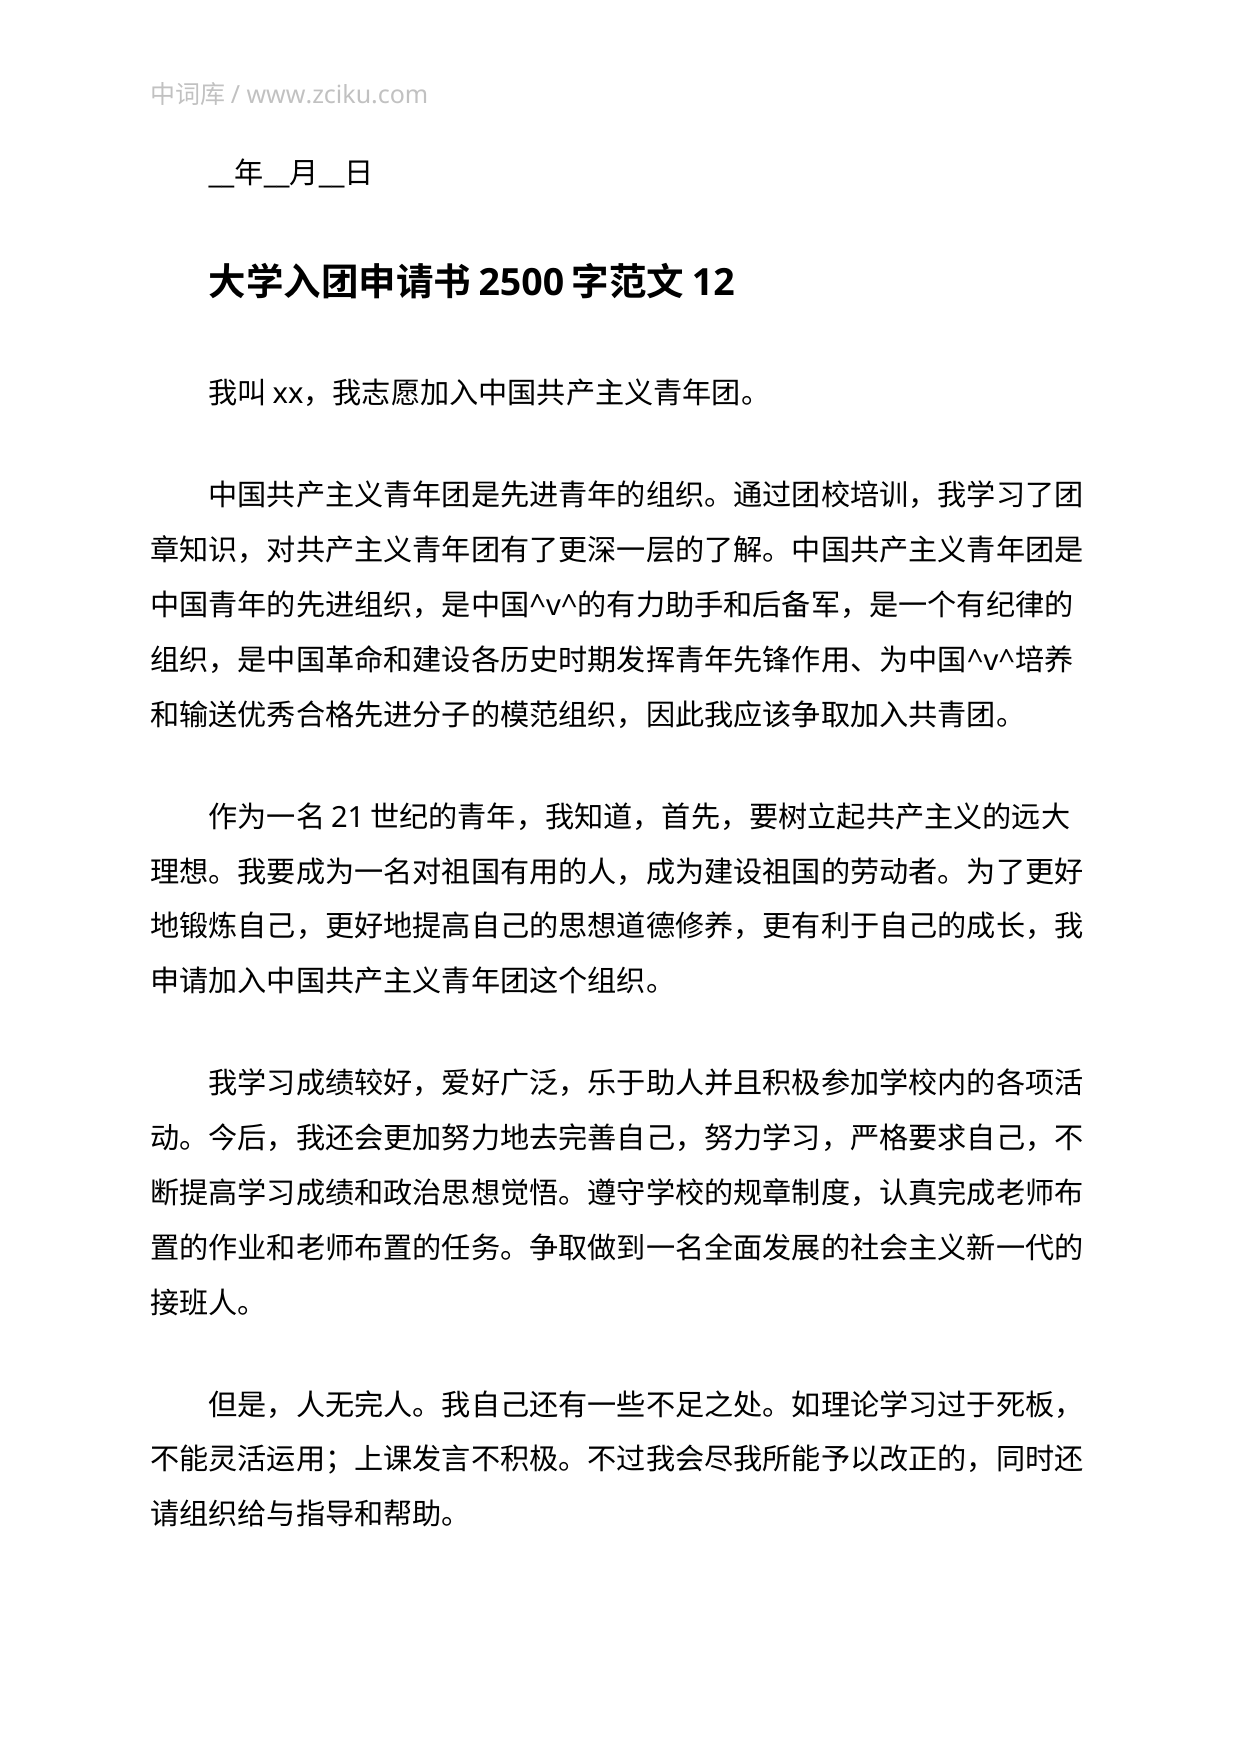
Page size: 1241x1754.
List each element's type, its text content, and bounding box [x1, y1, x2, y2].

text __年__月__日 [150, 150, 1090, 192]
text 作为一名21世纪的青年，我知道，首先，要树立起共产主义的远大理想。我要成为一名对祖国有用的人，成为建设祖国的劳动者。为了更好地锻炼自己，更好地提高自己的思想道德修养，更有利于自己的成长，我申请加入中国共产主义青年团这个组织。 [150, 793, 1090, 1000]
text 我叫xx，我志愿加入中国共产主义青年团。 [150, 369, 1090, 412]
text 大学入团申请书2500字范文12 [150, 252, 1090, 306]
text 但是，人无完人。我自己还有一些不足之处。如理论学习过于死板，不能灵活运用；上课发言不积极。不过我会尽我所能予以改正的，同时还请组织给与指导和帮助。 [150, 1381, 1090, 1533]
text 中国共产主义青年团是先进青年的组织。通过团校培训，我学习了团章知识，对共产主义青年团有了更深一层的了解。中国共产主义青年团是中国青年的先进组织，是中国^v^的有力助手和后备军，是一个有纪律的组织，是中国革命和建设各历史时期发挥青年先锋作用、为中国^v^培养和输送优秀合格先进分子的模范组织，因此我应该争取加入共青团。 [150, 472, 1090, 734]
text 我学习成绩较好，爱好广泛，乐于助人并且积极参加学校内的各项活动。今后，我还会更加努力地去完善自己，努力学习，严格要求自己，不断提高学习成绩和政治思想觉悟。遵守学校的规章制度，认真完成老师布置的作业和老师布置的任务。争取做到一名全面发展的社会主义新一代的接班人。 [150, 1060, 1090, 1322]
